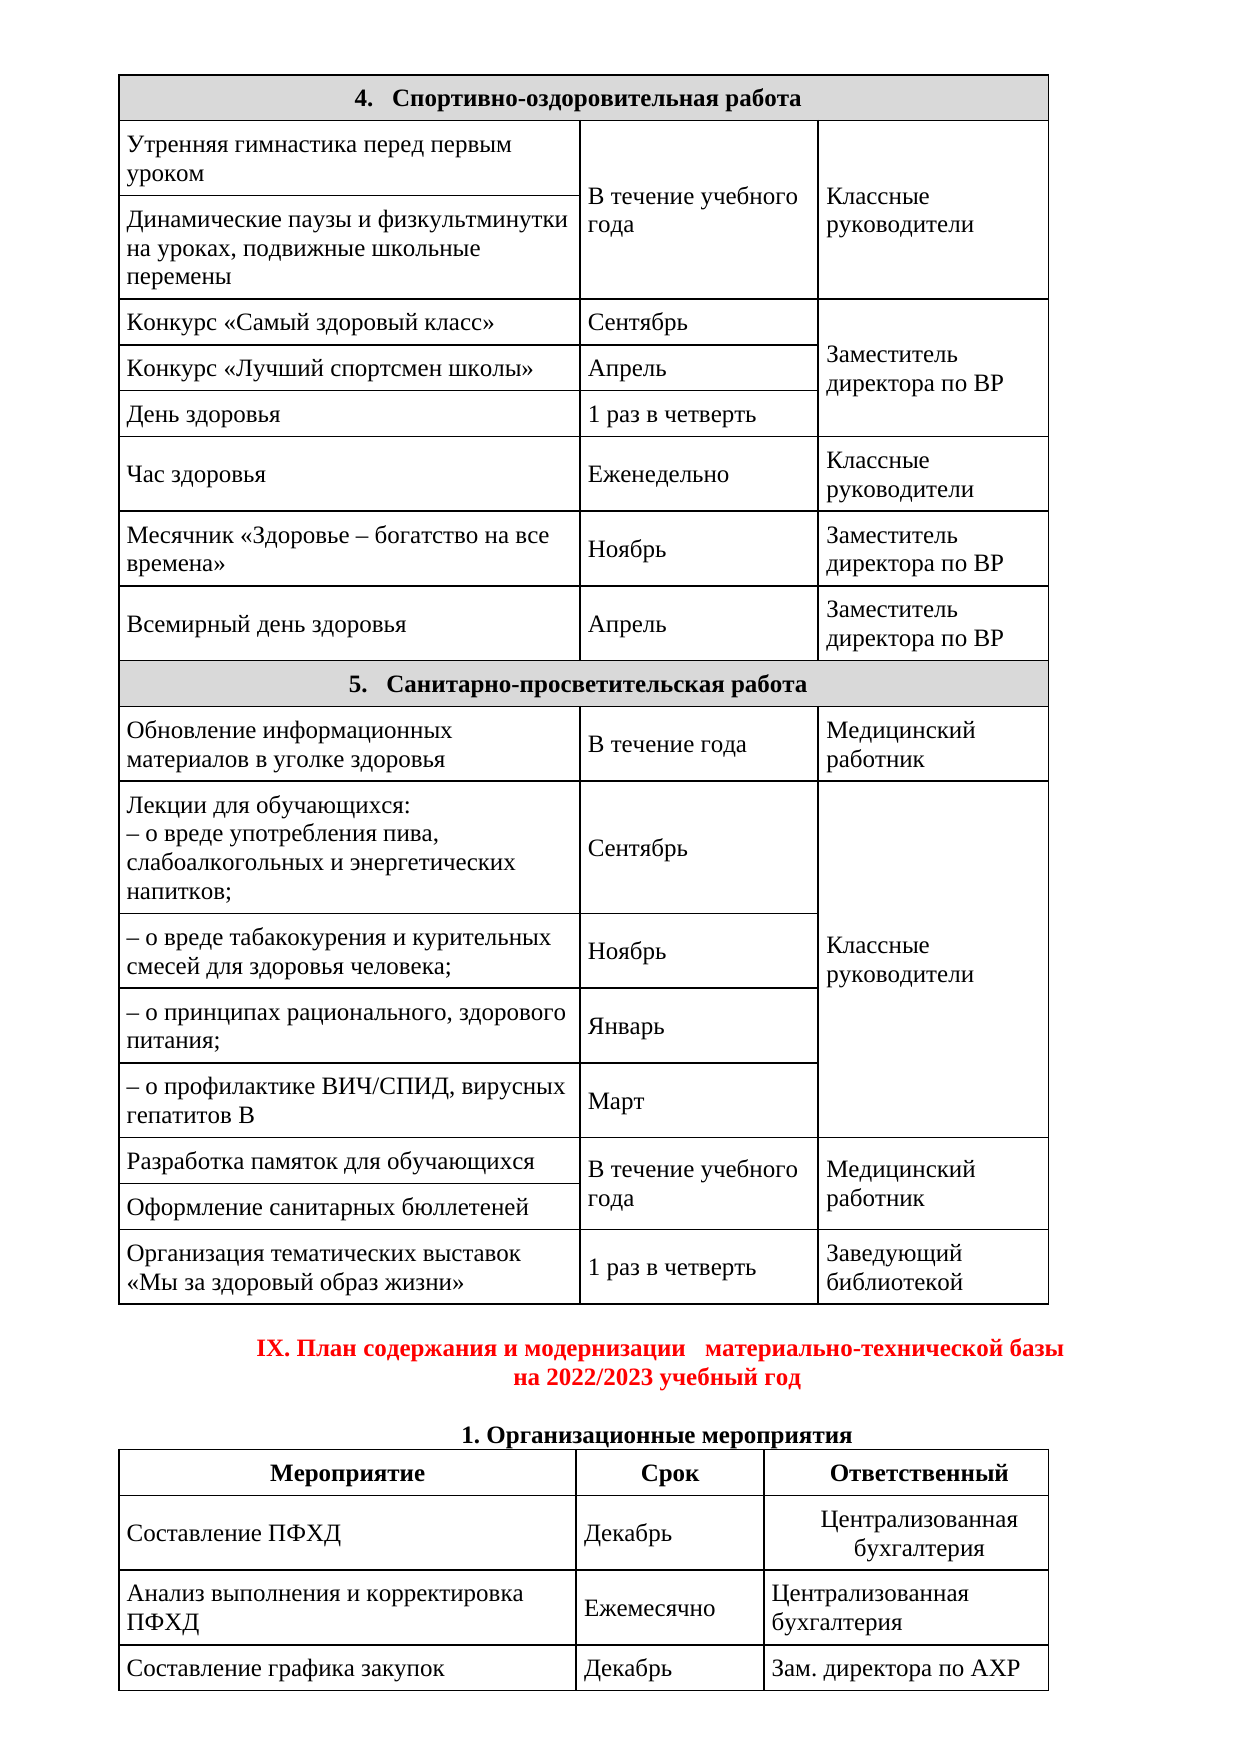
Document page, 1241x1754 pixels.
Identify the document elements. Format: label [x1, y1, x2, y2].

table_header [0, 74, 1048, 1691]
